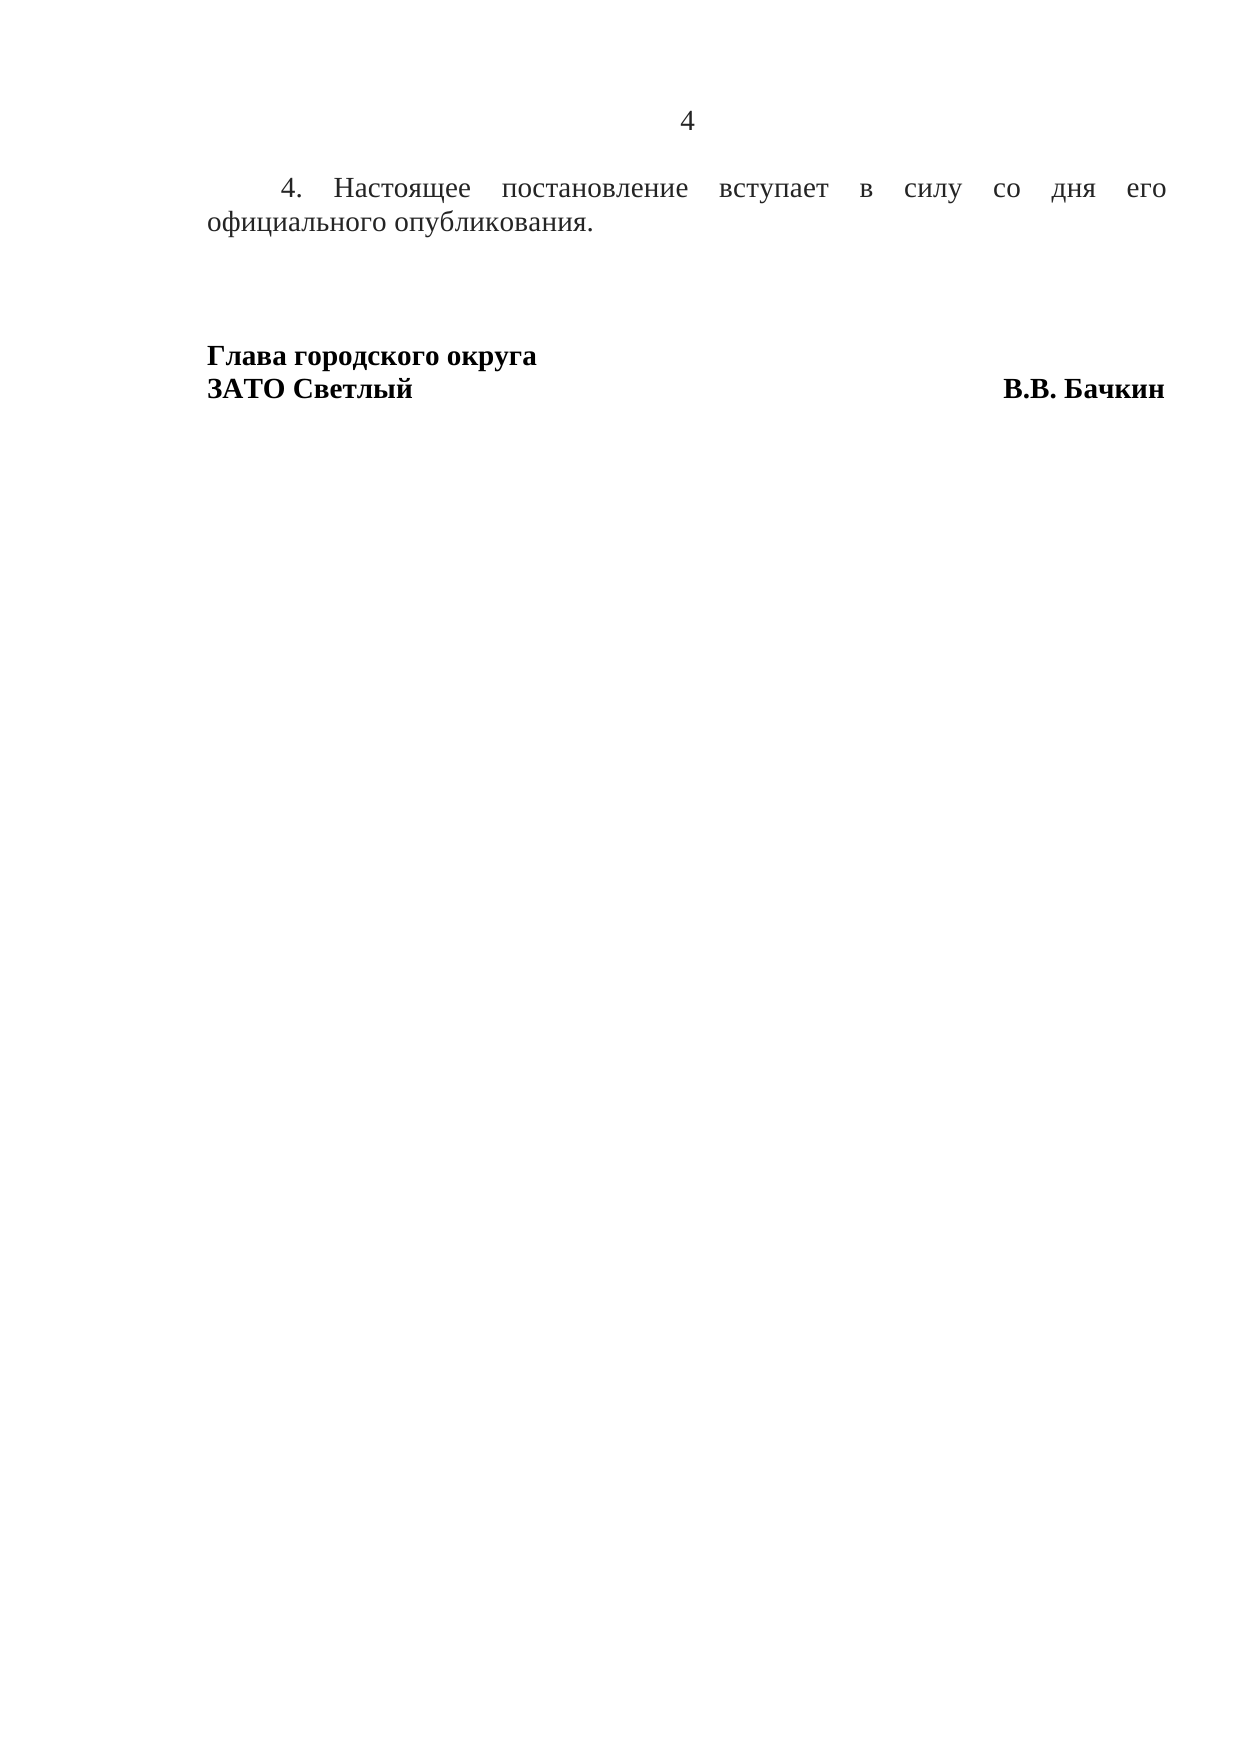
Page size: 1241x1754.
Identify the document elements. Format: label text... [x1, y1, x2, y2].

text Глава городского округа [207, 338, 1168, 372]
text ЗАТО Светлый В.В. Бачкин [207, 372, 1168, 405]
text 4 [207, 103, 1168, 137]
text 4. Настоящее постановление вступает в силу со дня его официального опубликования. [207, 170, 1168, 237]
